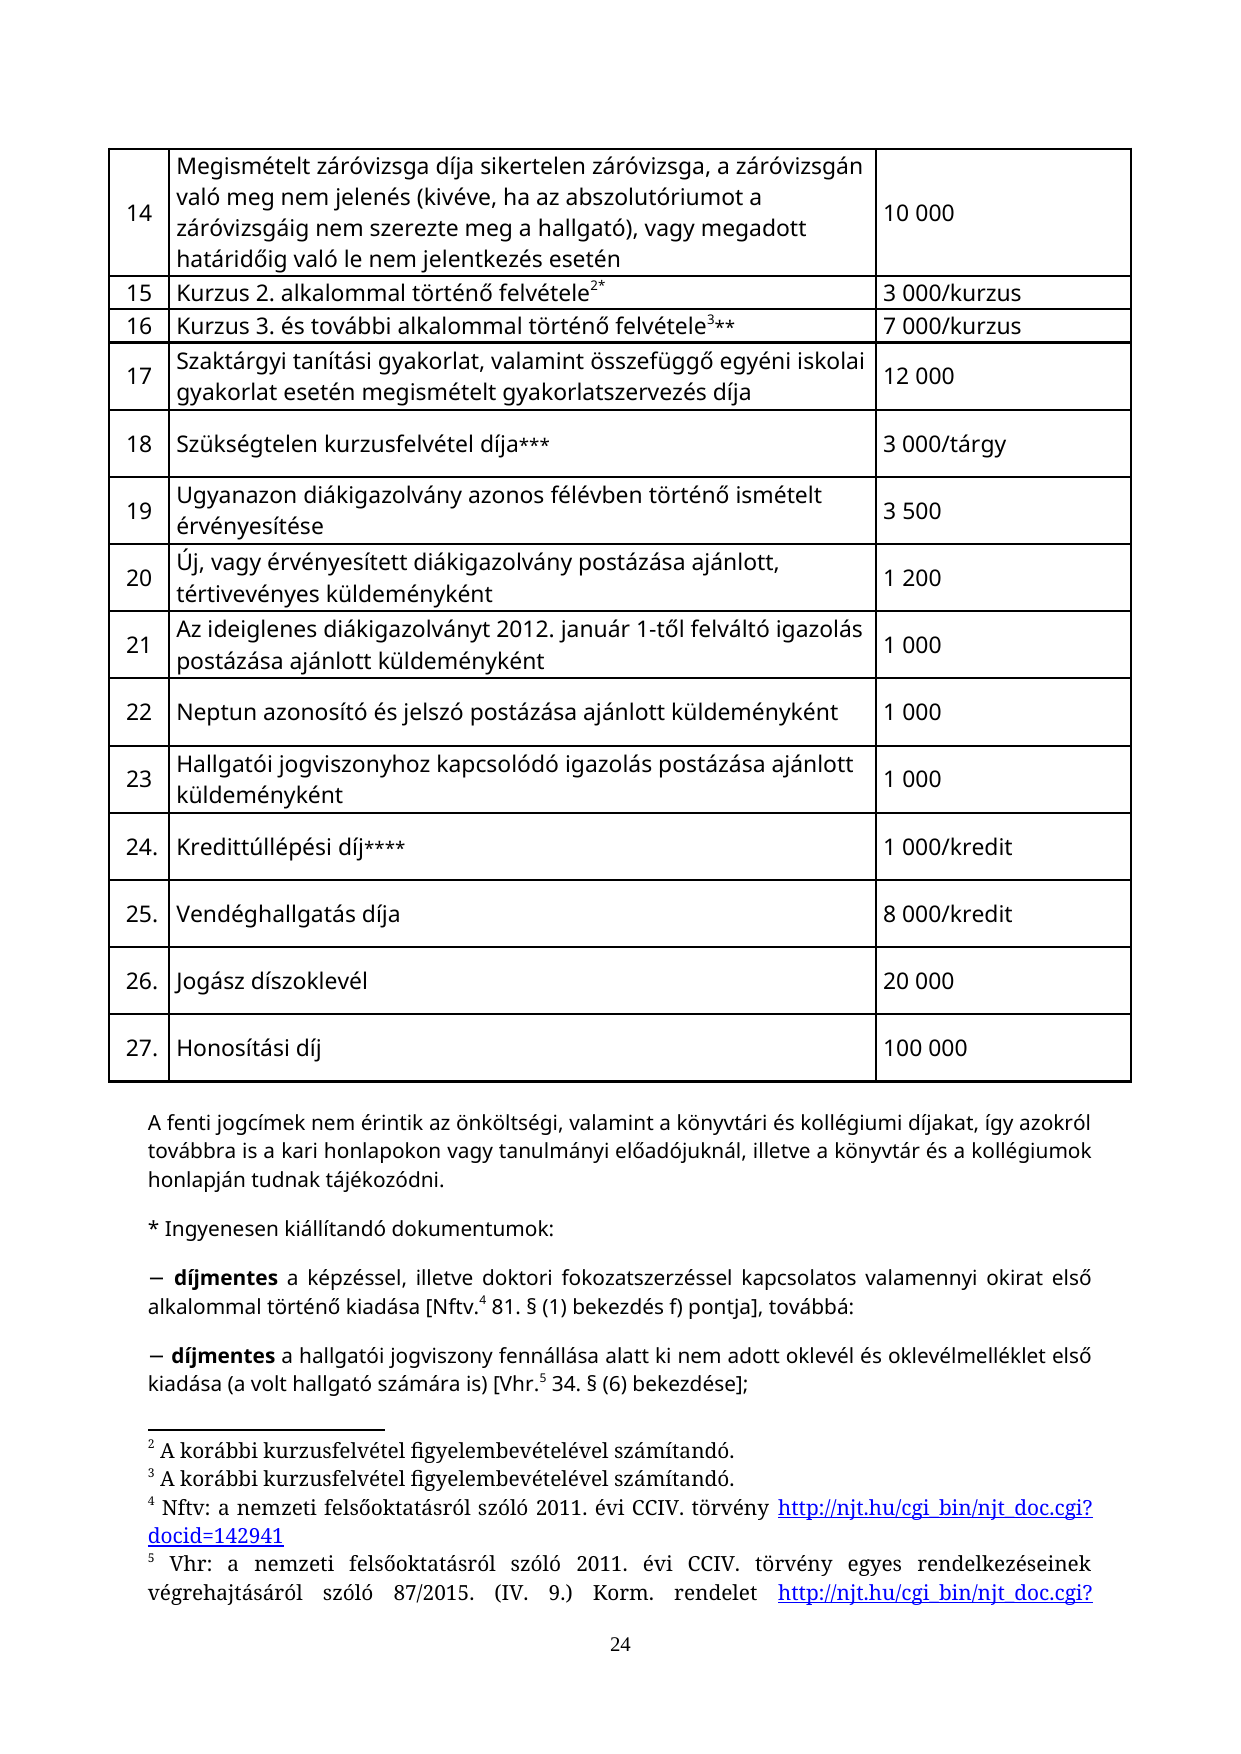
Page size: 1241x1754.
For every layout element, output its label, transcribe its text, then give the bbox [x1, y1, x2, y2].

table_cell 16 [110, 310, 168, 341]
table_cell 3 000/tárgy [877, 411, 1130, 476]
table_cell 1 000 [877, 612, 1130, 677]
text − díjmentes a képzéssel, illetve doktori fokozatszerzéssel kapcsolatos valamennyi okirat első alkalommal történő kiadása [Nftv. 81. § (1) bekezdés f) pontja], továbbá: [148, 1263, 1093, 1320]
table_cell Kurzus 2. alkalommal történő felvétele* [170, 277, 875, 308]
table_cell Az ideiglenes diákigazolványt 2012. január 1-től felváltó igazolás postázása ajánlott küldeményként [170, 612, 875, 677]
table_cell Új, vagy érvényesített diákigazolvány postázása ajánlott, tértivevényes küldeményként [170, 545, 875, 610]
table_cell 15 [110, 277, 168, 308]
table_cell 20 [110, 545, 168, 610]
table_cell 1 200 [877, 545, 1130, 610]
table_cell 1 000 [877, 679, 1130, 744]
text * Ingyenesen kiállítandó dokumentumok: [148, 1214, 1093, 1243]
table_cell 17 [110, 344, 168, 408]
table_cell Honosítási díj [170, 1015, 875, 1080]
table_cell 12 000 [877, 344, 1130, 408]
table_cell 1 000 [877, 747, 1130, 812]
table_cell 20 000 [877, 948, 1130, 1013]
table_cell 21 [110, 612, 168, 677]
table_cell Kredittúllépési díj**** [170, 814, 875, 879]
table_cell 19 [110, 478, 168, 543]
table_cell 27. [110, 1015, 168, 1080]
table_cell 3 000/kurzus [877, 277, 1130, 308]
table_cell Szükségtelen kurzusfelvétel díja*** [170, 411, 875, 476]
table_cell Ugyanazon diákigazolvány azonos félévben történő ismételt érvényesítése [170, 478, 875, 543]
table_cell 22 [110, 679, 168, 744]
table_cell Vendéghallgatás díja [170, 881, 875, 946]
table_cell Jogász díszoklevél [170, 948, 875, 1013]
table_cell 100 000 [877, 1015, 1130, 1080]
table_header Megismételt záróvizsga díja sikertelen záróvizsga, a záróvizsgán való meg nem jelenés (kivéve, ha az abszolutóriumot a záróvizsgáig nem szerezte meg a hallgató), vagy megadott határidőig való le nem jelentkezés esetén [170, 150, 875, 275]
text A fenti jogcímek nem érintik az önköltségi, valamint a könyvtári és kollégiumi díjakat, így azokról továbbra is a kari honlapokon vagy tanulmányi előadójuknál, illetve a könyvtár és a kollégiumok honlapján tudnak tájékozódni. [148, 1108, 1093, 1193]
table_cell 23 [110, 747, 168, 812]
table_cell 26. [110, 948, 168, 1013]
text − díjmentes a hallgatói jogviszony fennállása alatt ki nem adott oklevél és oklevélmelléklet első kiadása (a volt hallgató számára is) [Vhr. 34. § (6) bekezdése]; [148, 1341, 1093, 1398]
table_cell Kurzus 3. és további alkalommal történő felvétele** [170, 310, 875, 341]
table_cell 25. [110, 881, 168, 946]
table_cell Neptun azonosító és jelszó postázása ajánlott küldeményként [170, 679, 875, 744]
table_cell Hallgatói jogviszonyhoz kapcsolódó igazolás postázása ajánlott küldeményként [170, 747, 875, 812]
table_cell 8 000/kredit [877, 881, 1130, 946]
table_header 10 000 [877, 150, 1130, 275]
table_cell 24. [110, 814, 168, 879]
table_cell 7 000/kurzus [877, 310, 1130, 341]
table_cell 3 500 [877, 478, 1130, 543]
table_cell 18 [110, 411, 168, 476]
table_header 14 [110, 150, 168, 275]
table_cell Szaktárgyi tanítási gyakorlat, valamint összefüggő egyéni iskolai gyakorlat esetén megismételt gyakorlatszervezés díja [170, 344, 875, 408]
table_cell 1 000/kredit [877, 814, 1130, 879]
